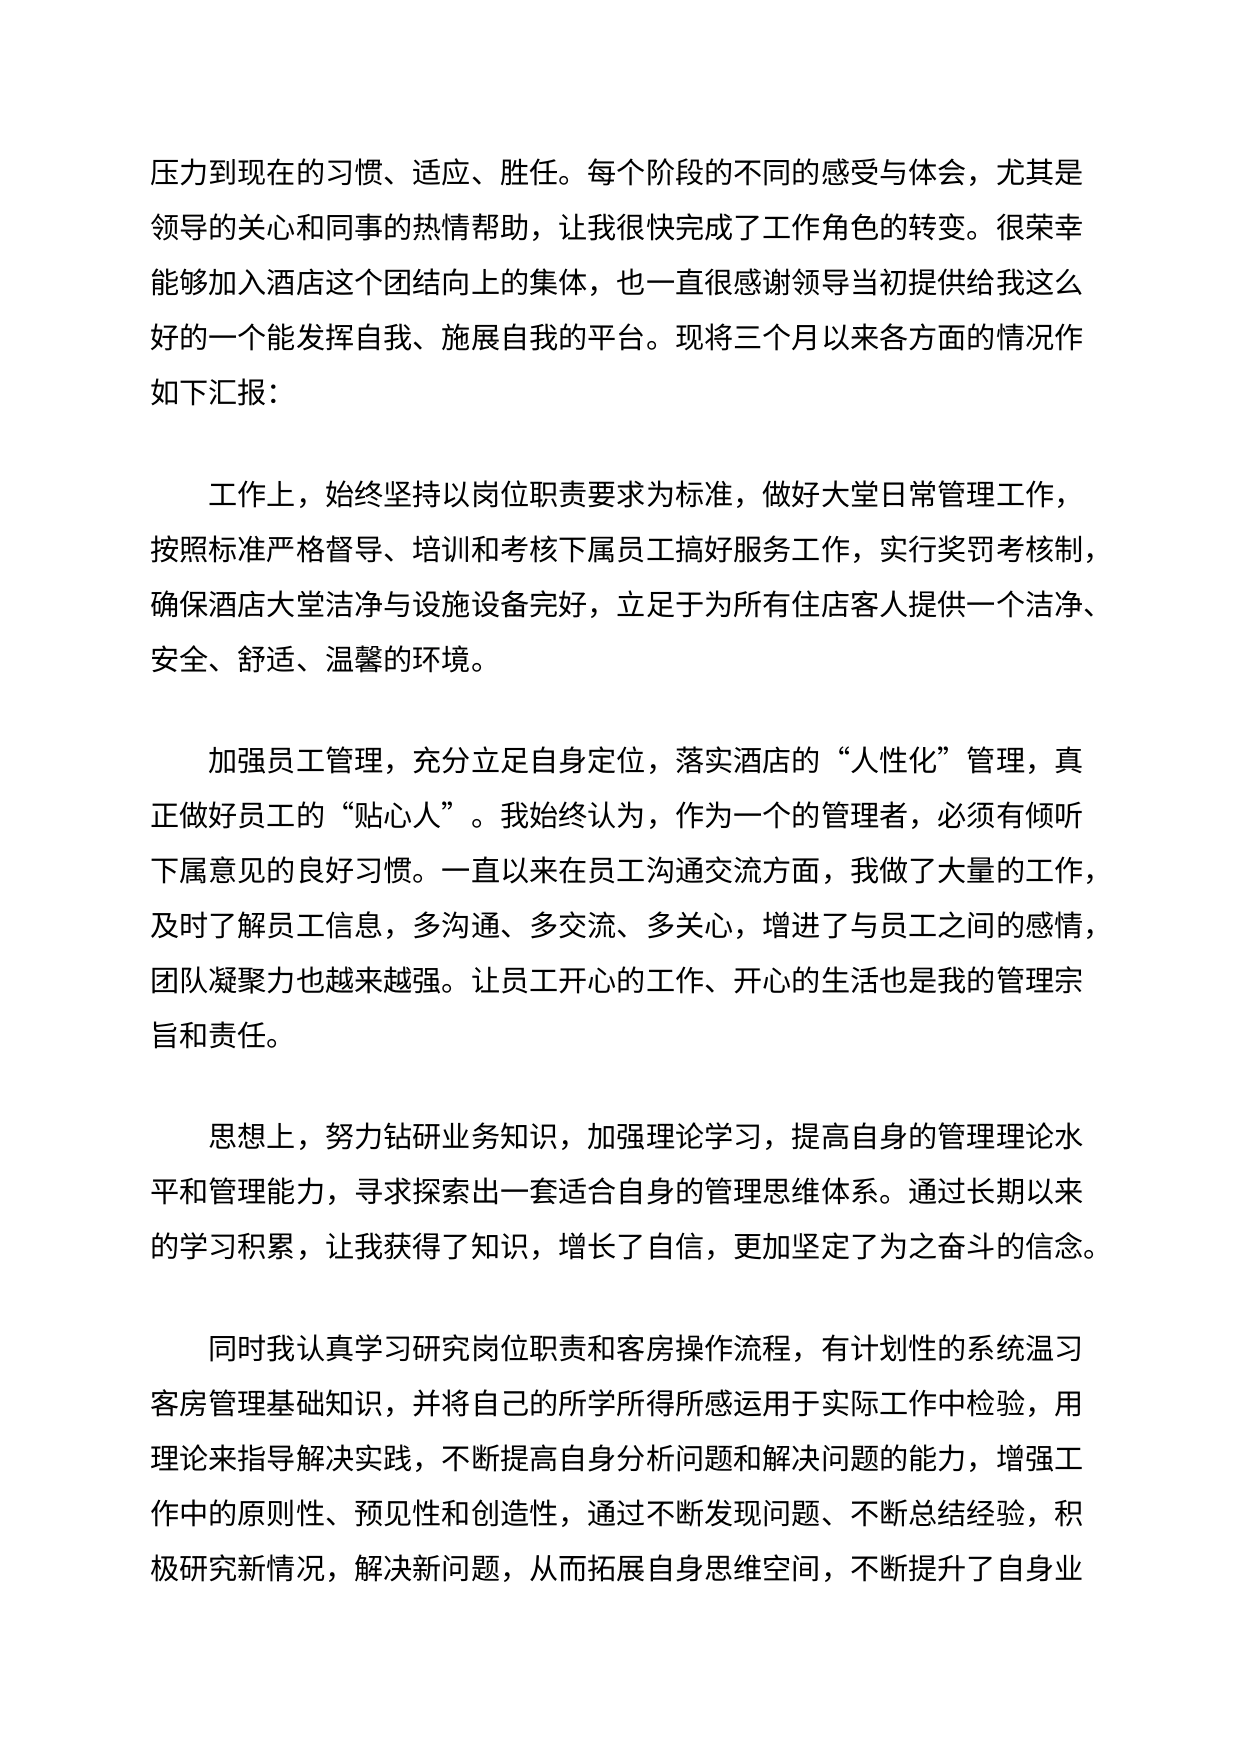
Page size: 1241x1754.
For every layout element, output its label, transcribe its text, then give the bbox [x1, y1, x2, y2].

text 思想上，努力钻研业务知识，加强理论学习，提高自身的管理理论水平和管理能力，寻求探索出一套适合自身的管理思维体系。通过长期以来的学习积累，让我获得了知识，增长了自信，更加坚定了为之奋斗的信念。 [150, 1114, 1090, 1266]
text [150, 1326, 1090, 1587]
text 工作上，始终坚持以岗位职责要求为标准，做好大堂日常管理工作，按照标准严格督导、培训和考核下属员工搞好服务工作，实行奖罚考核制，确保酒店大堂洁净与设施设备完好，立足于为所有住店客人提供一个洁净、安全、舒适、温馨的环境。 [150, 471, 1090, 678]
text 加强员工管理，充分立足自身定位，落实酒店的“人性化”管理，真正做好员工的“贴心人”。我始终认为，作为一个的管理者，必须有倾听下属意见的良好习惯。一直以来在员工沟通交流方面，我做了大量的工作，及时了解员工信息，多沟通、多交流、多关心，增进了与员工之间的感情，团队凝聚力也越来越强。让员工开心的工作、开心的生活也是我的管理宗旨和责任。 [150, 738, 1090, 1054]
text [150, 150, 1090, 412]
